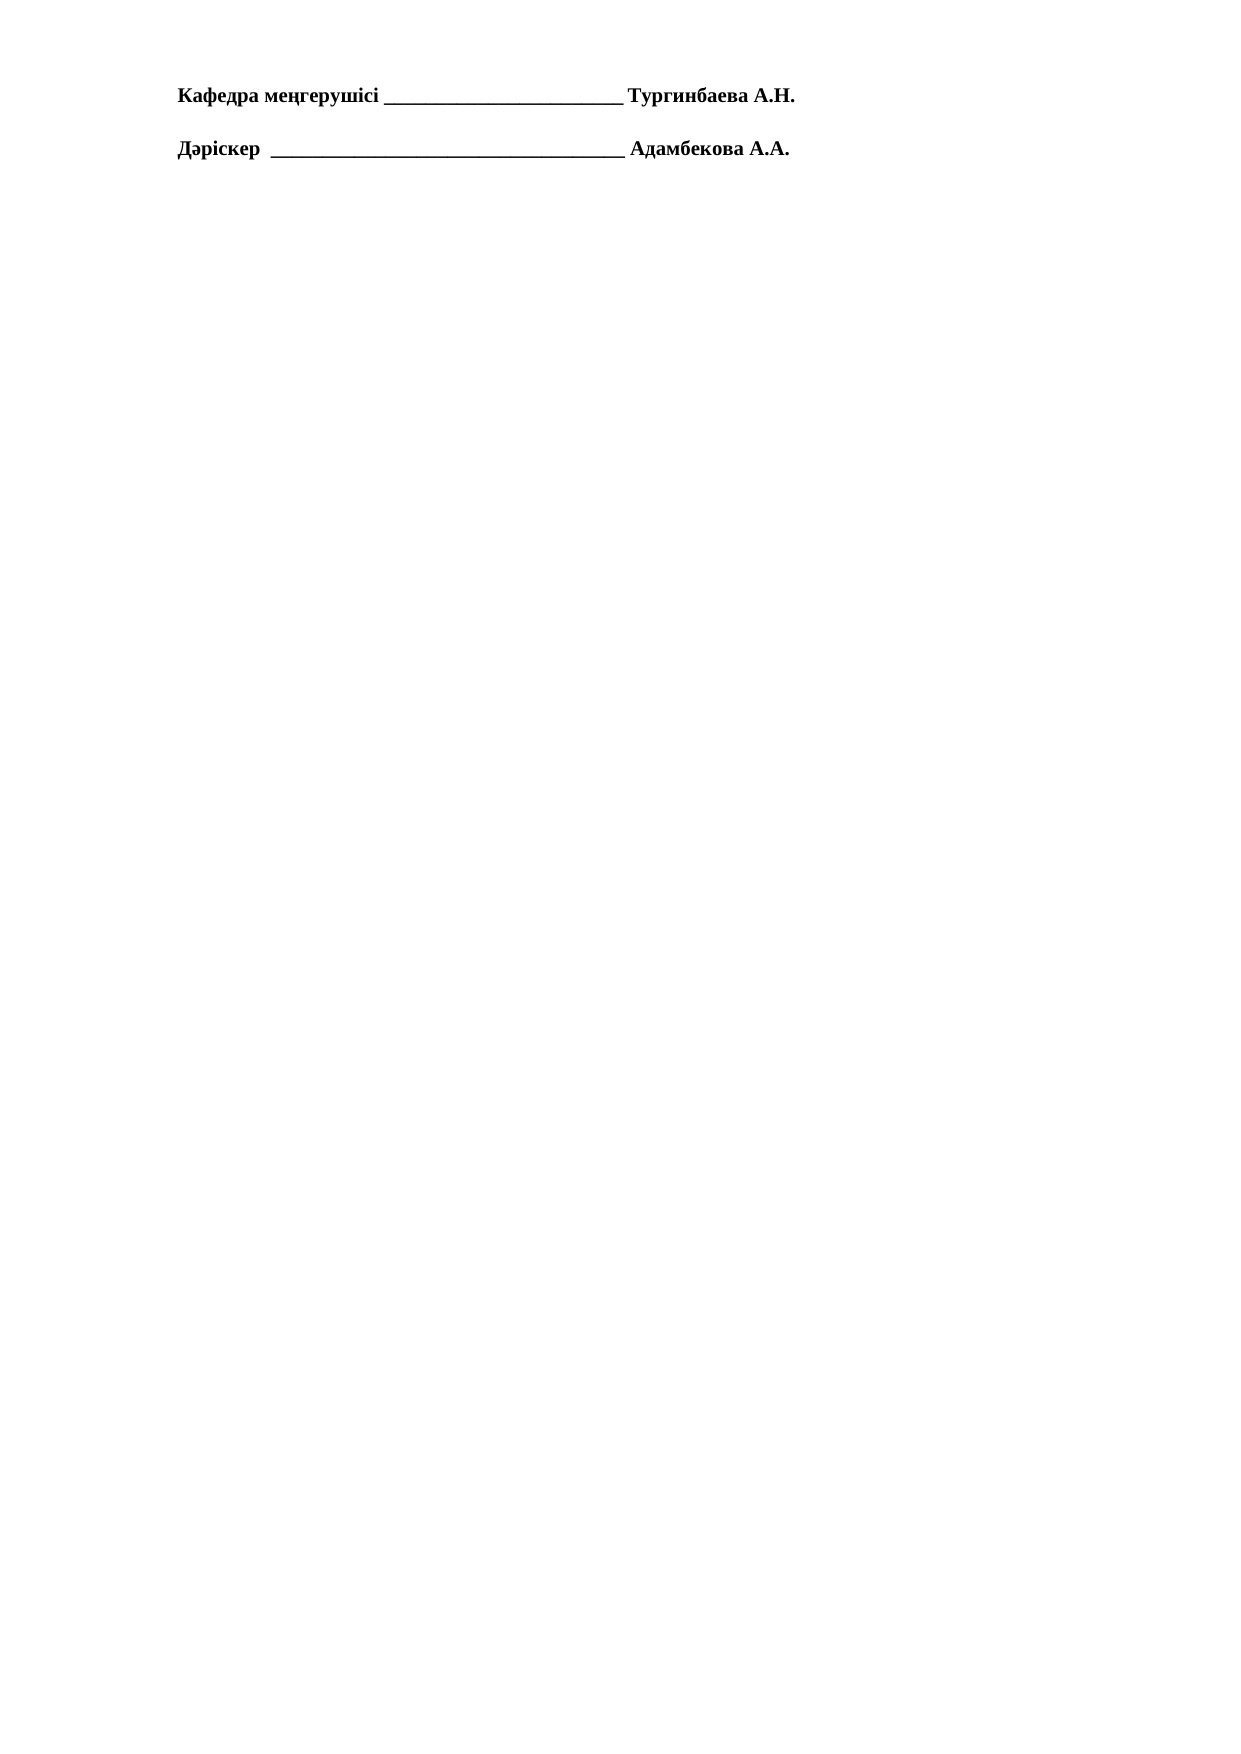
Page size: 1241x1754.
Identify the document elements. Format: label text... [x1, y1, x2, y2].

text Дәріскер __________________________________ Адамбекова А.А. [177, 136, 1152, 160]
text Кафедра меңгерушісі _______________________ Тургинбаева А.Н. [177, 83, 1152, 107]
